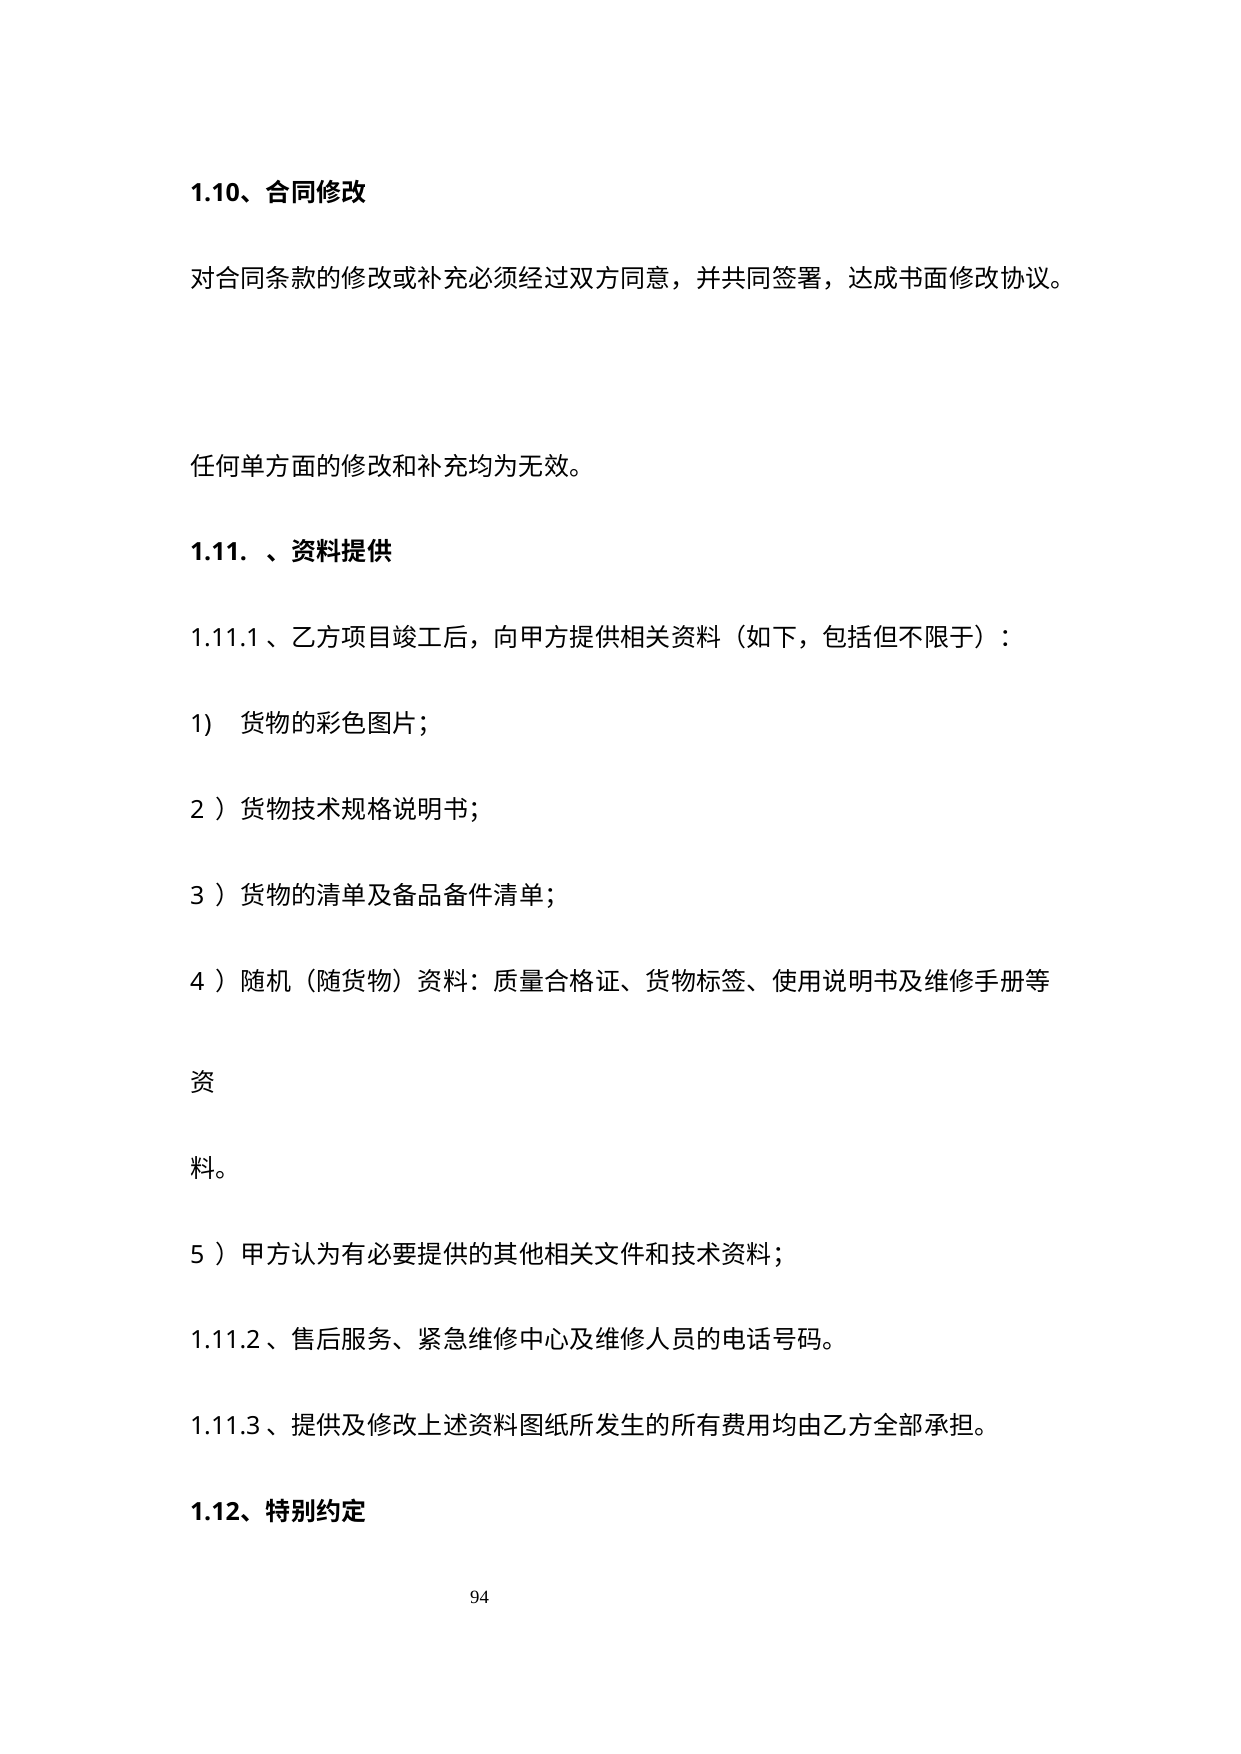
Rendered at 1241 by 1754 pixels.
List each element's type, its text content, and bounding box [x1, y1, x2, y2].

text 5）甲方认为有必要提供的其他相关文件和技术资料； [190, 1218, 1050, 1286]
text 1.10、合同修改 [190, 157, 1050, 225]
text 3）货物的清单及备品备件清单； [190, 859, 1050, 927]
text 1.11.1、乙方项目竣工后，向甲方提供相关资料（如下，包括但不限于）： [190, 602, 1050, 669]
text 对合同条款的修改或补充必须经过双方同意，并共同签署，达成书面修改协议。 [190, 243, 1050, 412]
text 4）随机（随货物）资料：质量合格证、货物标签、使用说明书及维修手册等资 [190, 945, 1050, 1114]
text 1.12、特别约定 [190, 1476, 1050, 1544]
text 2）货物技术规格说明书； [190, 773, 1050, 841]
text 1.11.2、售后服务、紧急维修中心及维修人员的电话号码。 [190, 1304, 1050, 1372]
text 料。 [190, 1133, 1050, 1200]
text 1) 货物的彩色图片； [190, 688, 1050, 755]
text 1.11.3、提供及修改上述资料图纸所发生的所有费用均由乙方全部承担。 [190, 1390, 1050, 1458]
text 1.11.、资料提供 [190, 516, 1050, 584]
text 任何单方面的修改和补充均为无效。 [190, 430, 1050, 498]
